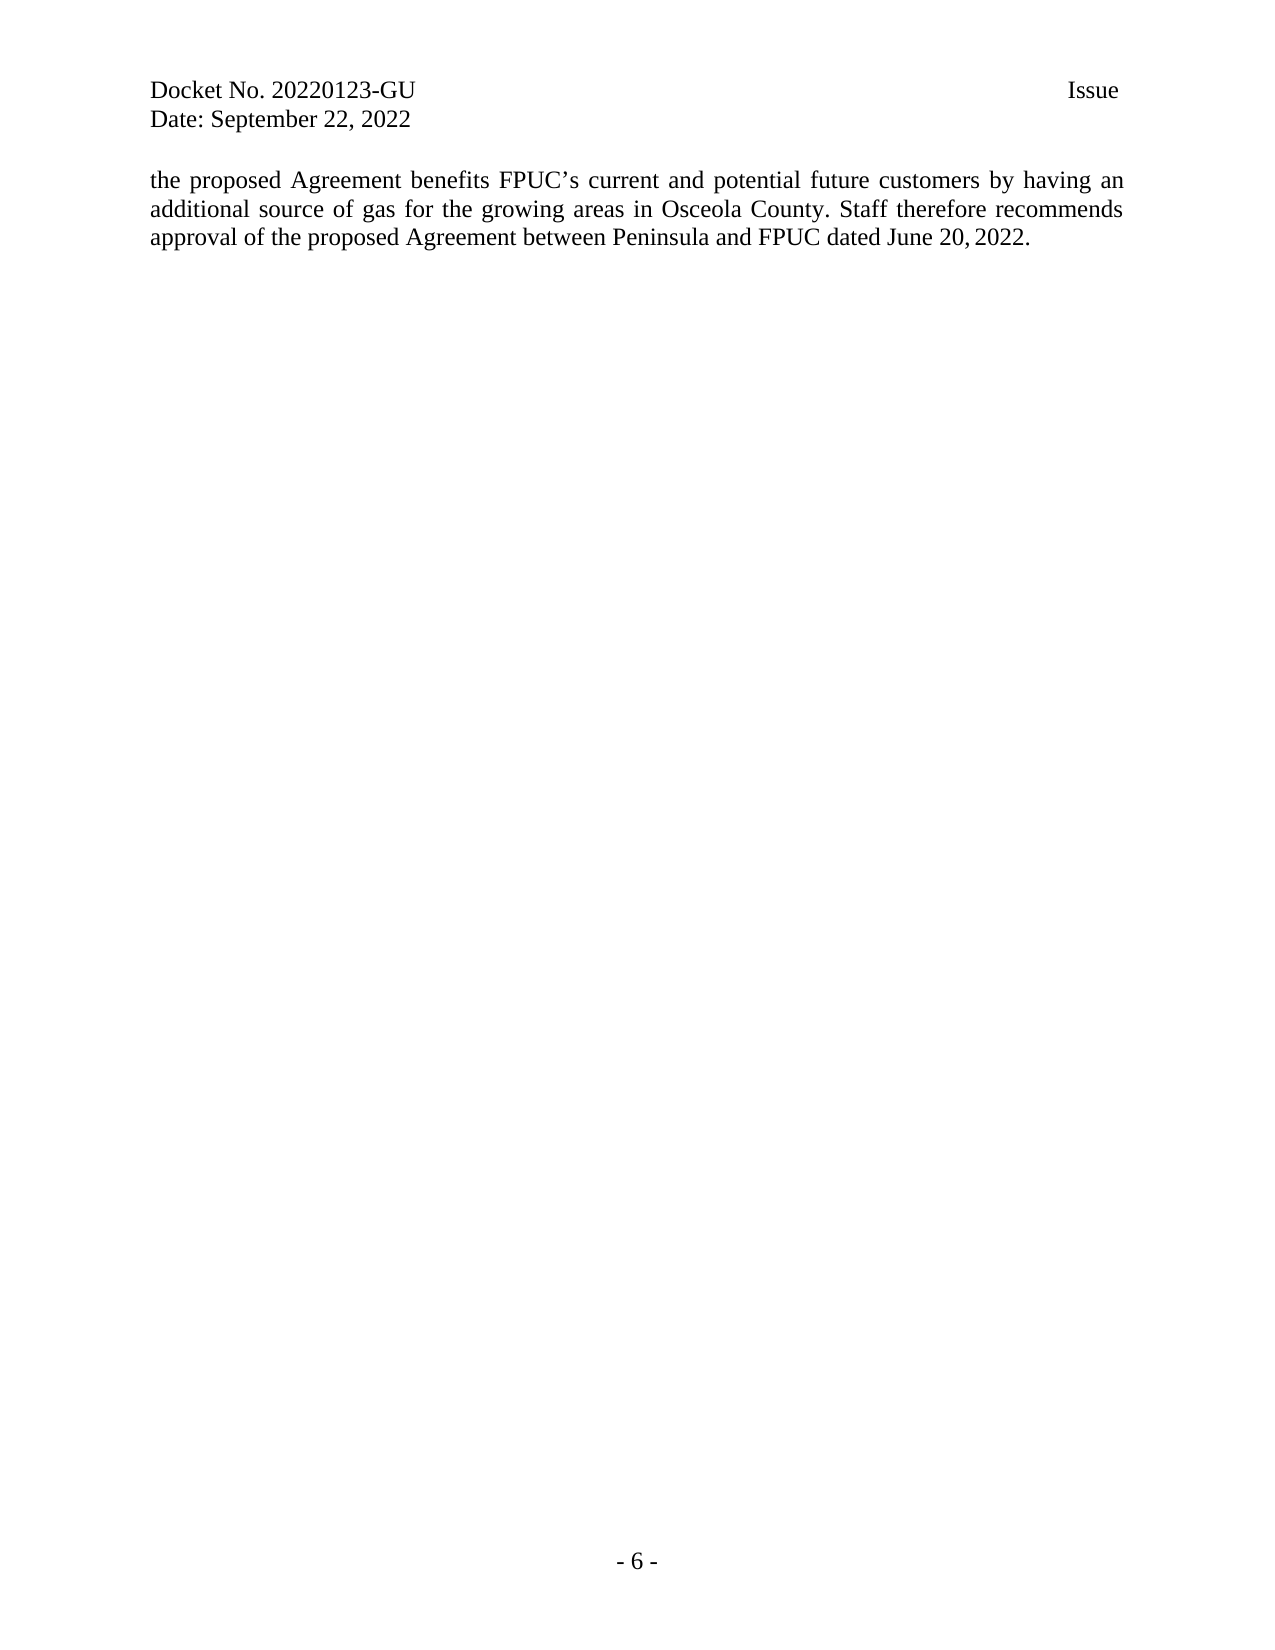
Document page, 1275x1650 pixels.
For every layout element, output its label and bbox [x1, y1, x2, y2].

text [150, 165, 1125, 251]
